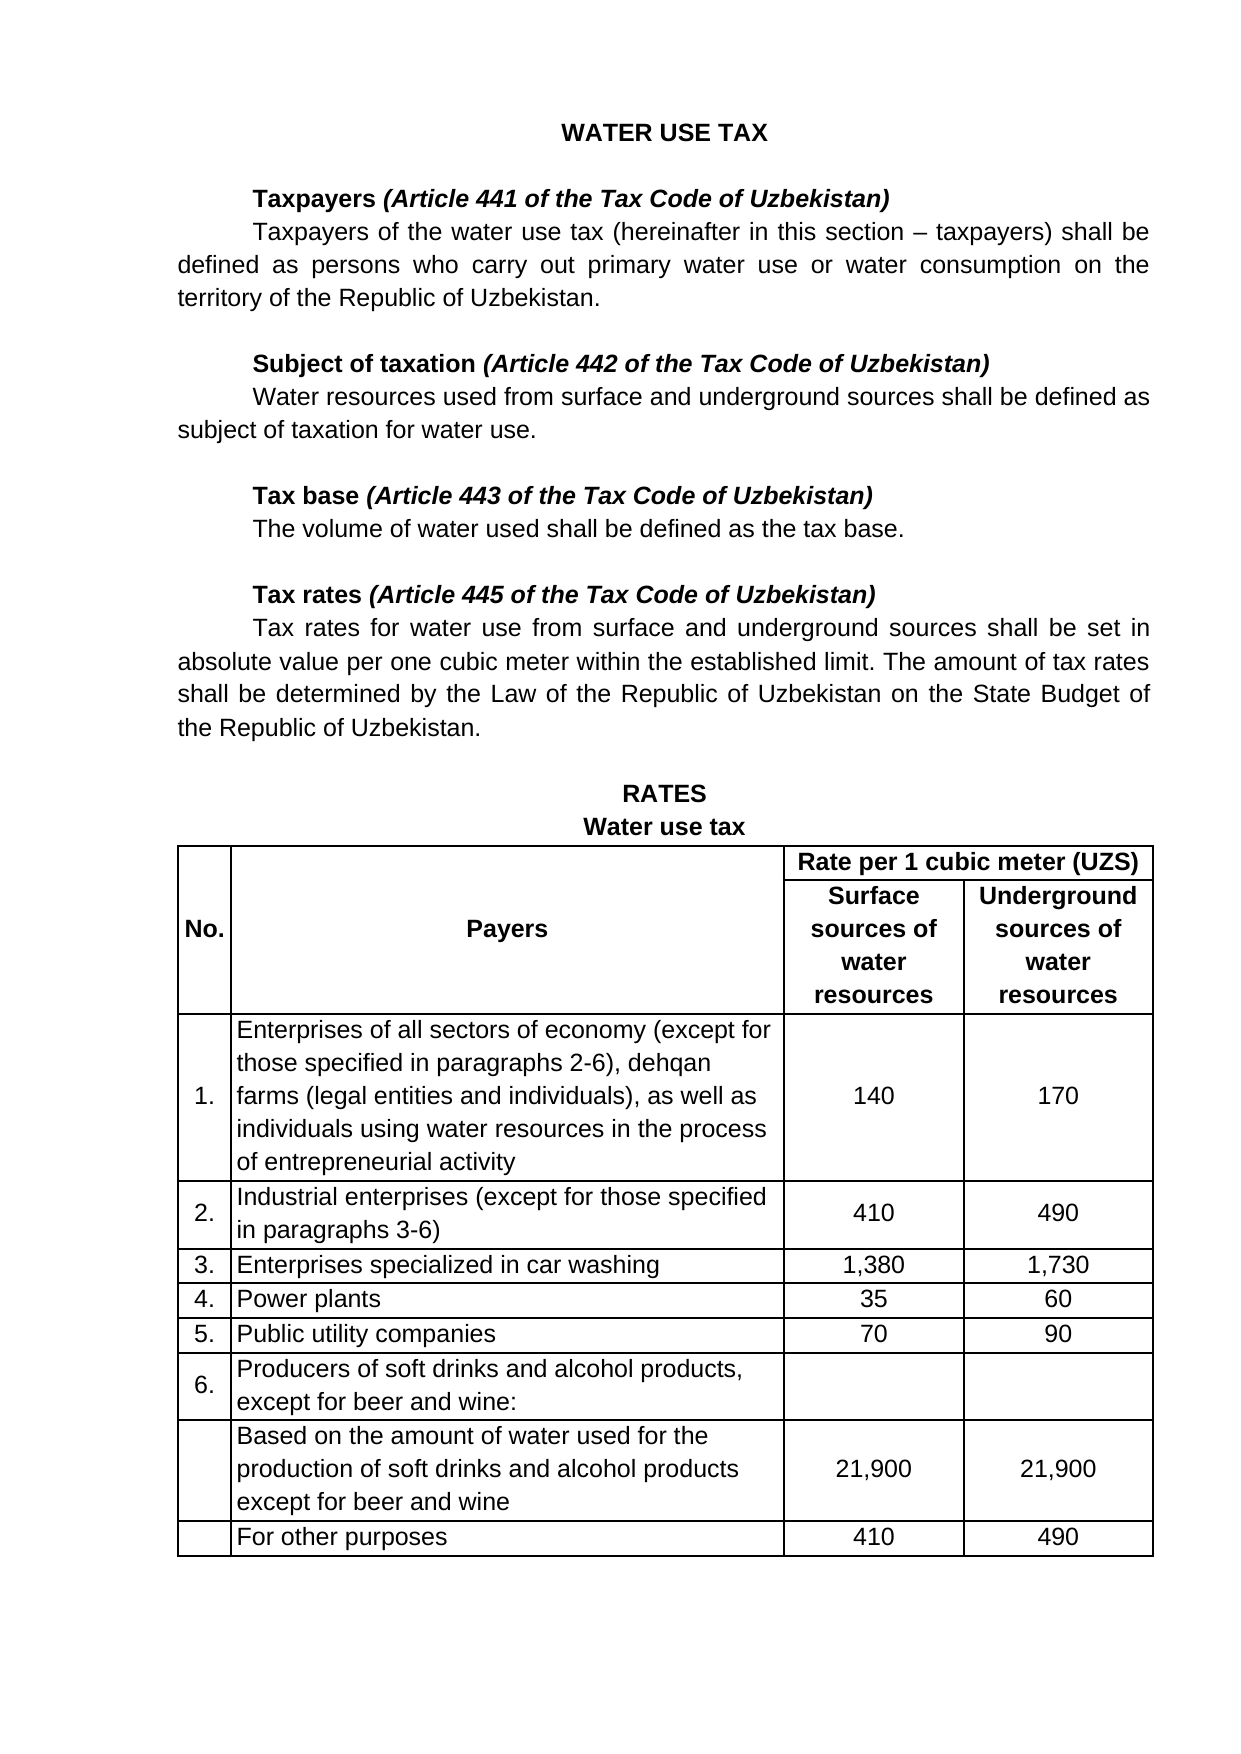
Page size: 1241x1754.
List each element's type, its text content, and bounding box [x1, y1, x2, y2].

table_cell 6. [179, 1354, 230, 1419]
table_cell 170 [965, 1015, 1152, 1180]
table_cell 1,730 [965, 1250, 1152, 1282]
table_cell 3. [179, 1250, 230, 1282]
table_cell Enterprises of all sectors of economy (except for those specified in paragraphs 2-6), dehqan farms (legal entities and individuals), as well as individuals using water resources in the process of entrepreneurial activity [232, 1015, 783, 1180]
text The volume of water used shall be defined as the tax base. [177, 514, 1152, 543]
table_cell 490 [965, 1522, 1152, 1555]
table_cell [785, 1354, 963, 1419]
subtitle Subject of taxation (Article 442 of the Tax Code of Uzbekistan) [177, 349, 1152, 378]
text Taxpayers of the water use tax (hereinafter in this section – taxpayers) shall be defined as persons who carry out primary water use or water consumption on the territory of the Republic of Uzbekistan. [177, 217, 1152, 312]
table_cell Public utility companies [232, 1319, 783, 1352]
table_cell 70 [785, 1319, 963, 1352]
table_cell 60 [965, 1284, 1152, 1317]
table_cell 410 [785, 1522, 963, 1555]
table_cell 35 [785, 1284, 963, 1317]
table_header No. [179, 847, 230, 1013]
table_cell [965, 1354, 1152, 1419]
subtitle WATER USE TAX [177, 118, 1152, 147]
text Water resources used from surface and underground sources shall be defined as subject of taxation for water use. [177, 382, 1152, 444]
table_cell [179, 1522, 230, 1555]
table_header Payers [232, 847, 783, 1013]
text Water use tax [177, 812, 1152, 840]
table_cell 140 [785, 1015, 963, 1180]
table_cell Power plants [232, 1284, 783, 1317]
table_cell Producers of soft drinks and alcohol products, except for beer and wine: [232, 1354, 783, 1419]
table_cell 4. [179, 1284, 230, 1317]
subtitle Tax rates (Article 445 of the Tax Code of Uzbekistan) [177, 580, 1152, 609]
text RATES [177, 778, 1152, 807]
table_cell 21,900 [965, 1421, 1152, 1520]
subtitle Tax base (Article 443 of the Tax Code of Uzbekistan) [177, 481, 1152, 510]
table_cell Surface sources of water resources [785, 881, 963, 1013]
table_cell [179, 1421, 230, 1520]
table_header Rate per 1 cubic meter (UZS) [785, 847, 1152, 879]
table_cell 410 [785, 1182, 963, 1247]
table_cell Enterprises specialized in car washing [232, 1250, 783, 1282]
subtitle Taxpayers (Article 441 of the Tax Code of Uzbekistan) [177, 184, 1152, 213]
table_cell Underground sources of water resources [965, 881, 1152, 1013]
table_cell For other purposes [232, 1522, 783, 1555]
table_cell 490 [965, 1182, 1152, 1247]
table_cell 5. [179, 1319, 230, 1352]
table_cell 2. [179, 1182, 230, 1247]
table_cell 90 [965, 1319, 1152, 1352]
table_cell 1,380 [785, 1250, 963, 1282]
text Tax rates for water use from surface and underground sources shall be set in absolute value per one cubic meter within the established limit. The amount of tax rates shall be determined by the Law of the Republic of Uzbekistan on the State Budget of the Republic of Uzbekistan. [177, 613, 1152, 741]
table_cell 1. [179, 1015, 230, 1180]
table_cell Industrial enterprises (except for those specified in paragraphs 3-6) [232, 1182, 783, 1247]
table_cell Based on the amount of water used for the production of soft drinks and alcohol products except for beer and wine [232, 1421, 783, 1520]
table_cell 21,900 [785, 1421, 963, 1520]
